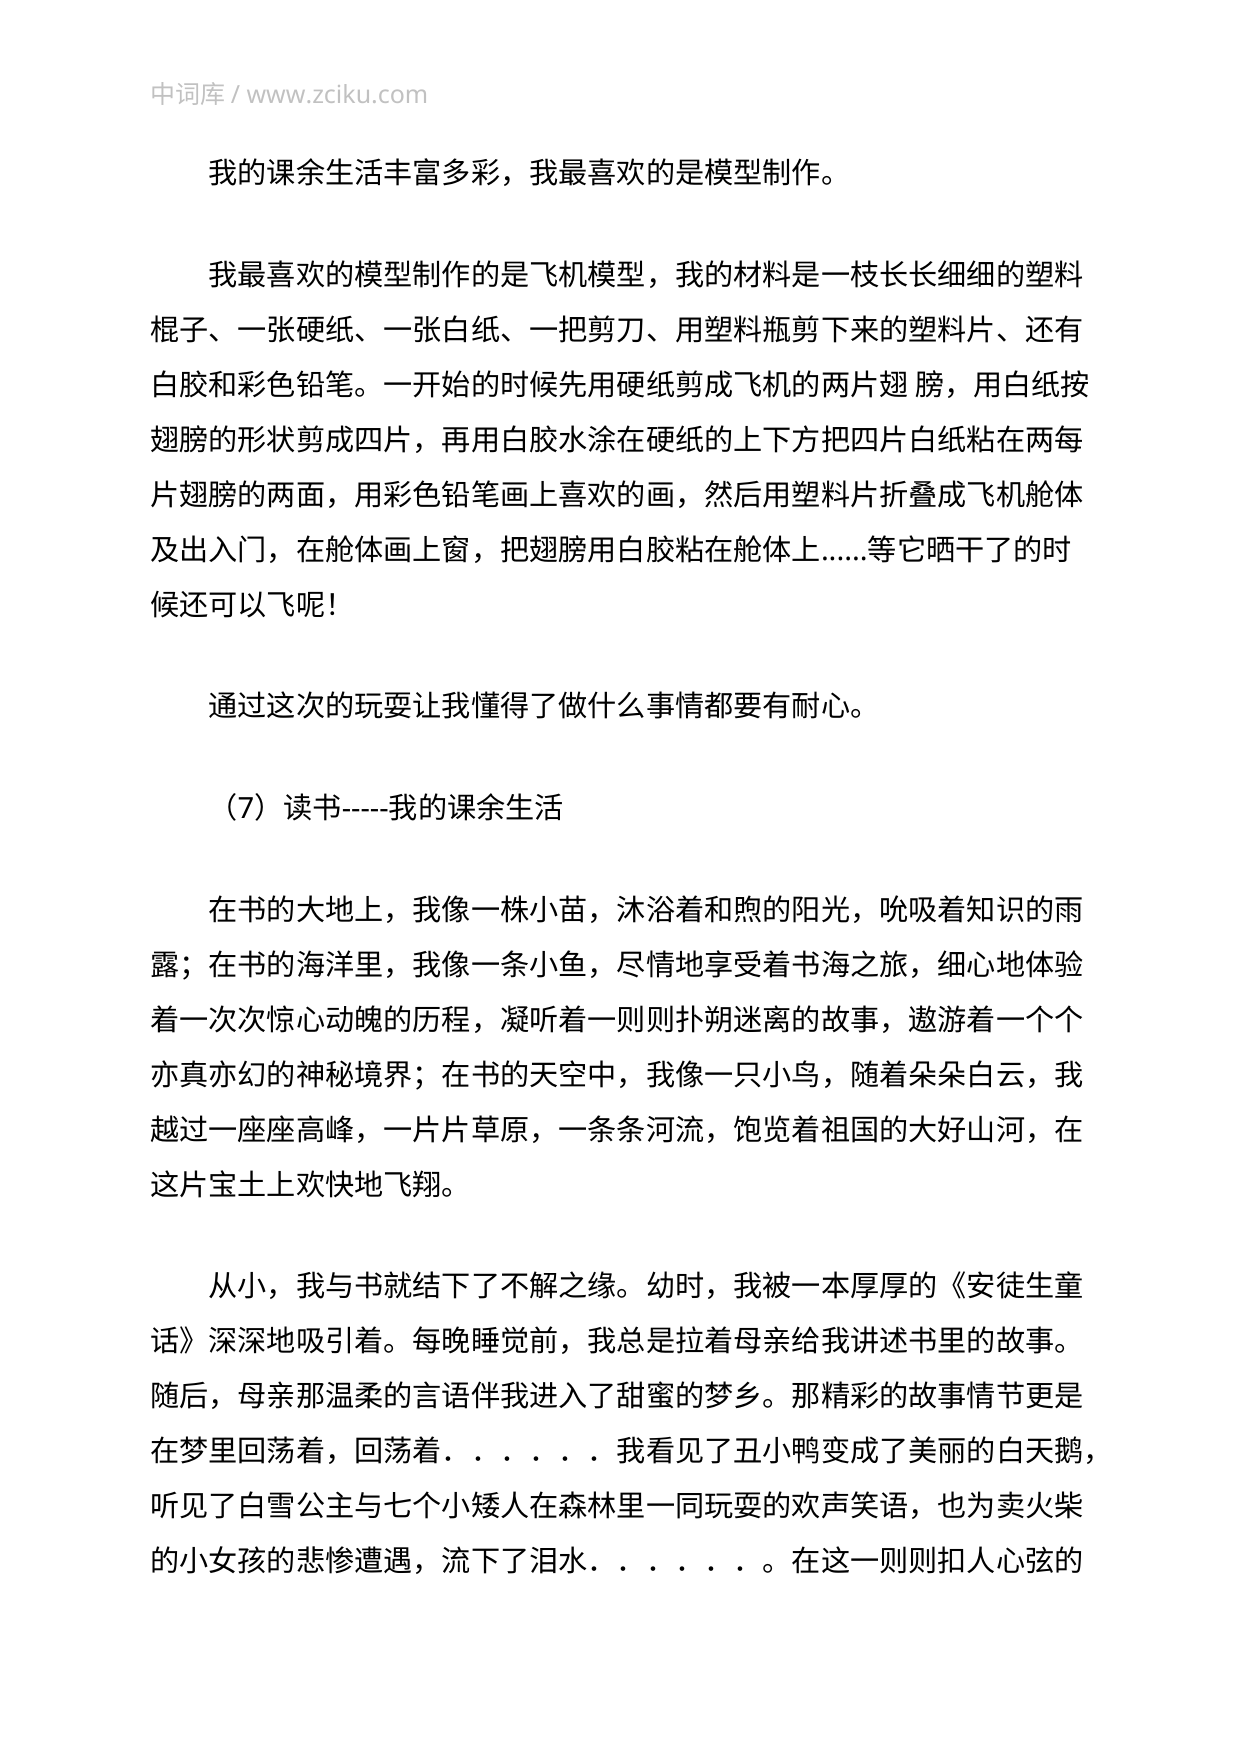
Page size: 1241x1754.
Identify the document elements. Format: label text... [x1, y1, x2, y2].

text （7）读书-----我的课余生活 [150, 785, 1090, 827]
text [150, 1263, 1090, 1580]
text 我的课余生活丰富多彩，我最喜欢的是模型制作。 [150, 150, 1090, 192]
text 在书的大地上，我像一株小苗，沐浴着和煦的阳光，吮吸着知识的雨露；在书的海洋里，我像一条小鱼，尽情地享受着书海之旅，细心地体验着一次次惊心动魄的历程，凝听着一则则扑朔迷离的故事，遨游着一个个亦真亦幻的神秘境界；在书的天空中，我像一只小鸟，随着朵朵白云，我越过一座座高峰，一片片草原，一条条河流，饱览着祖国的大好山河，在这片宝土上欢快地飞翔。 [150, 887, 1090, 1203]
text 通过这次的玩耍让我懂得了做什么事情都要有耐心。 [150, 683, 1090, 725]
text 我最喜欢的模型制作的是飞机模型，我的材料是一枝长长细细的塑料棍子、一张硬纸、一张白纸、一把剪刀、用塑料瓶剪下来的塑料片、还有白胶和彩色铅笔。一开始的时候先用硬纸剪成飞机的两片翅 膀，用白纸按翅膀的形状剪成四片，再用白胶水涂在硬纸的上下方把四片白纸粘在两每片翅膀的两面，用彩色铅笔画上喜欢的画，然后用塑料片折叠成飞机舱体及出入门，在舱体画上窗，把翅膀用白胶粘在舱体上......等它晒干了的时候还可以飞呢！ [150, 252, 1090, 623]
